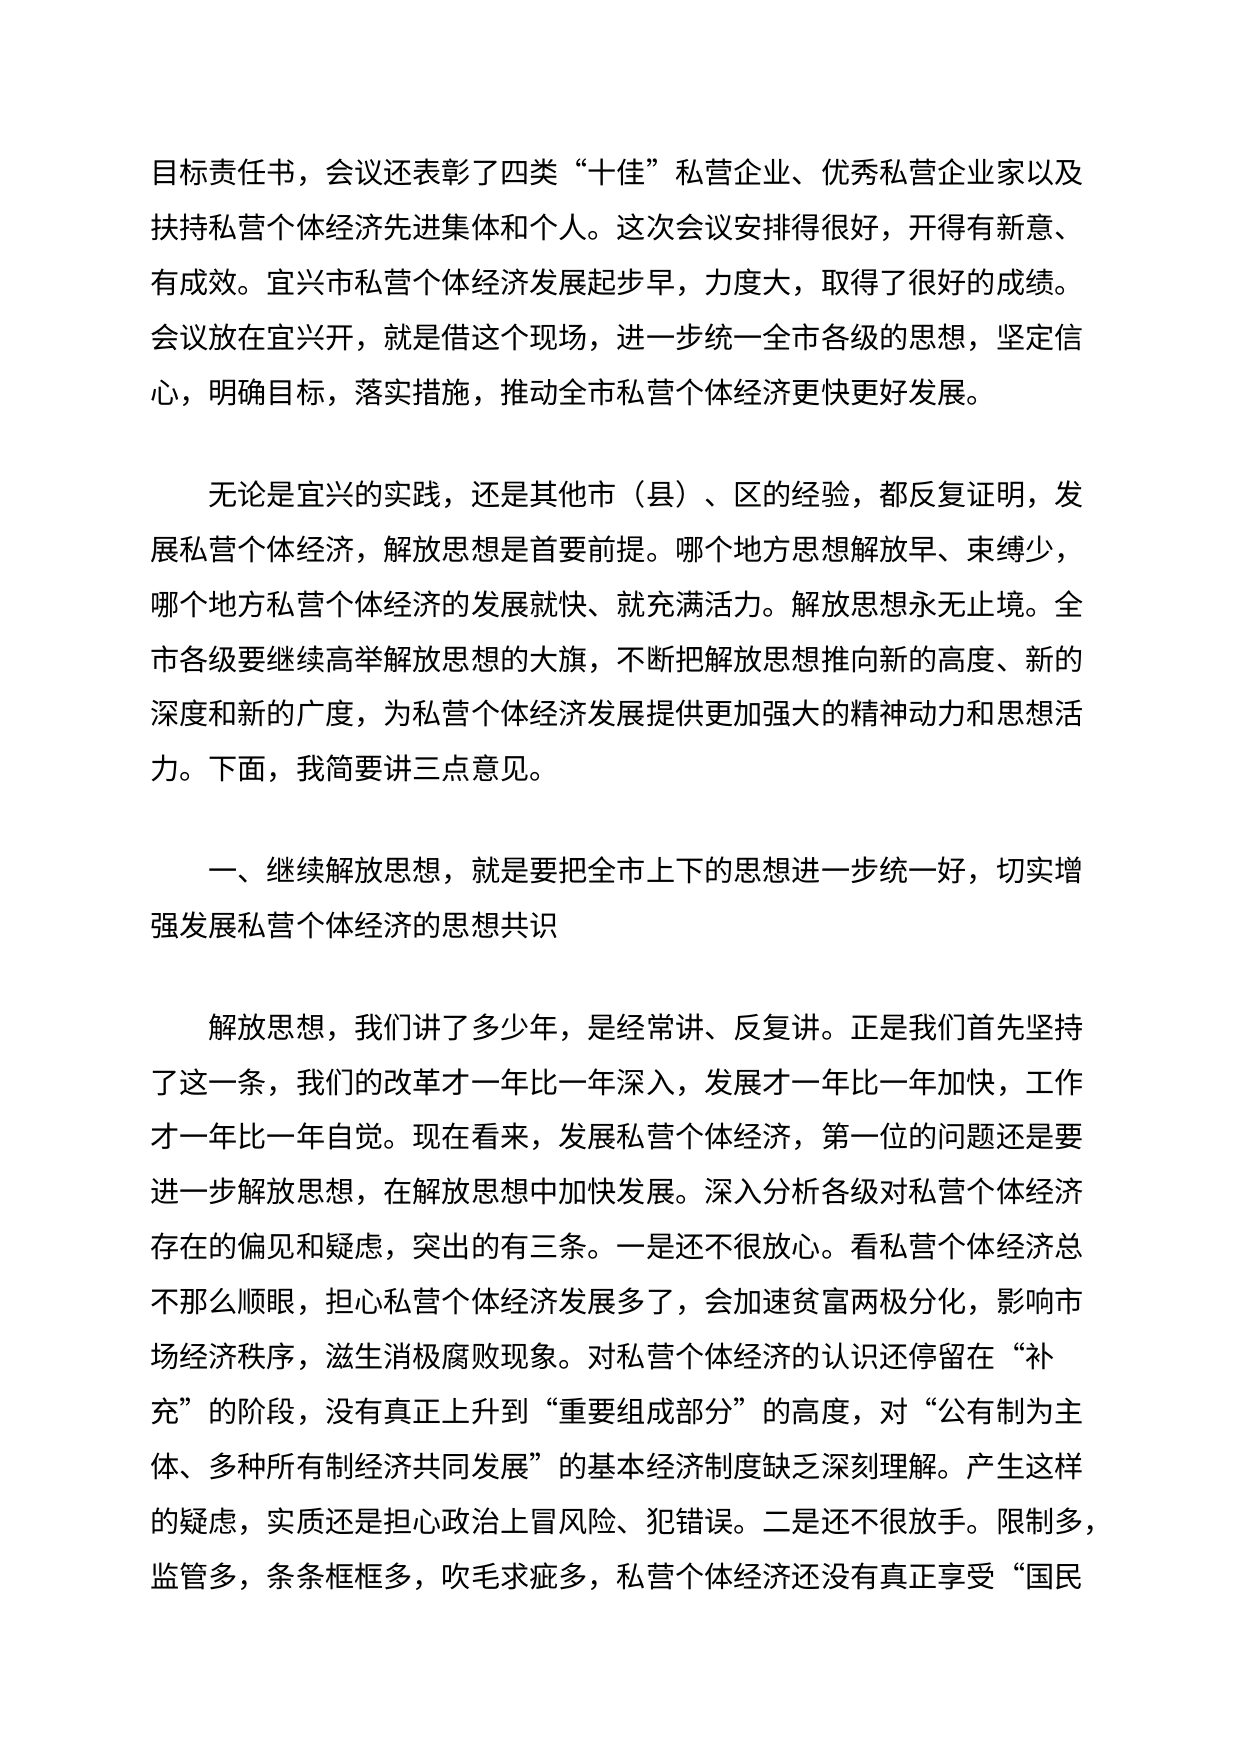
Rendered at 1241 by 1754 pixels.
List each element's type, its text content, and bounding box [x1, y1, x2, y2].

text 一、继续解放思想，就是要把全市上下的思想进一步统一好，切实增强发展私营个体经济的思想共识 [150, 848, 1090, 945]
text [150, 1004, 1090, 1596]
text 无论是宜兴的实践，还是其他市（县）、区的经验，都反复证明，发展私营个体经济，解放思想是首要前提。哪个地方思想解放早、束缚少，哪个地方私营个体经济的发展就快、就充满活力。解放思想永无止境。全市各级要继续高举解放思想的大旗，不断把解放思想推向新的高度、新的深度和新的广度，为私营个体经济发展提供更加强大的精神动力和思想活力。下面，我简要讲三点意见。 [150, 471, 1090, 788]
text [150, 150, 1090, 412]
